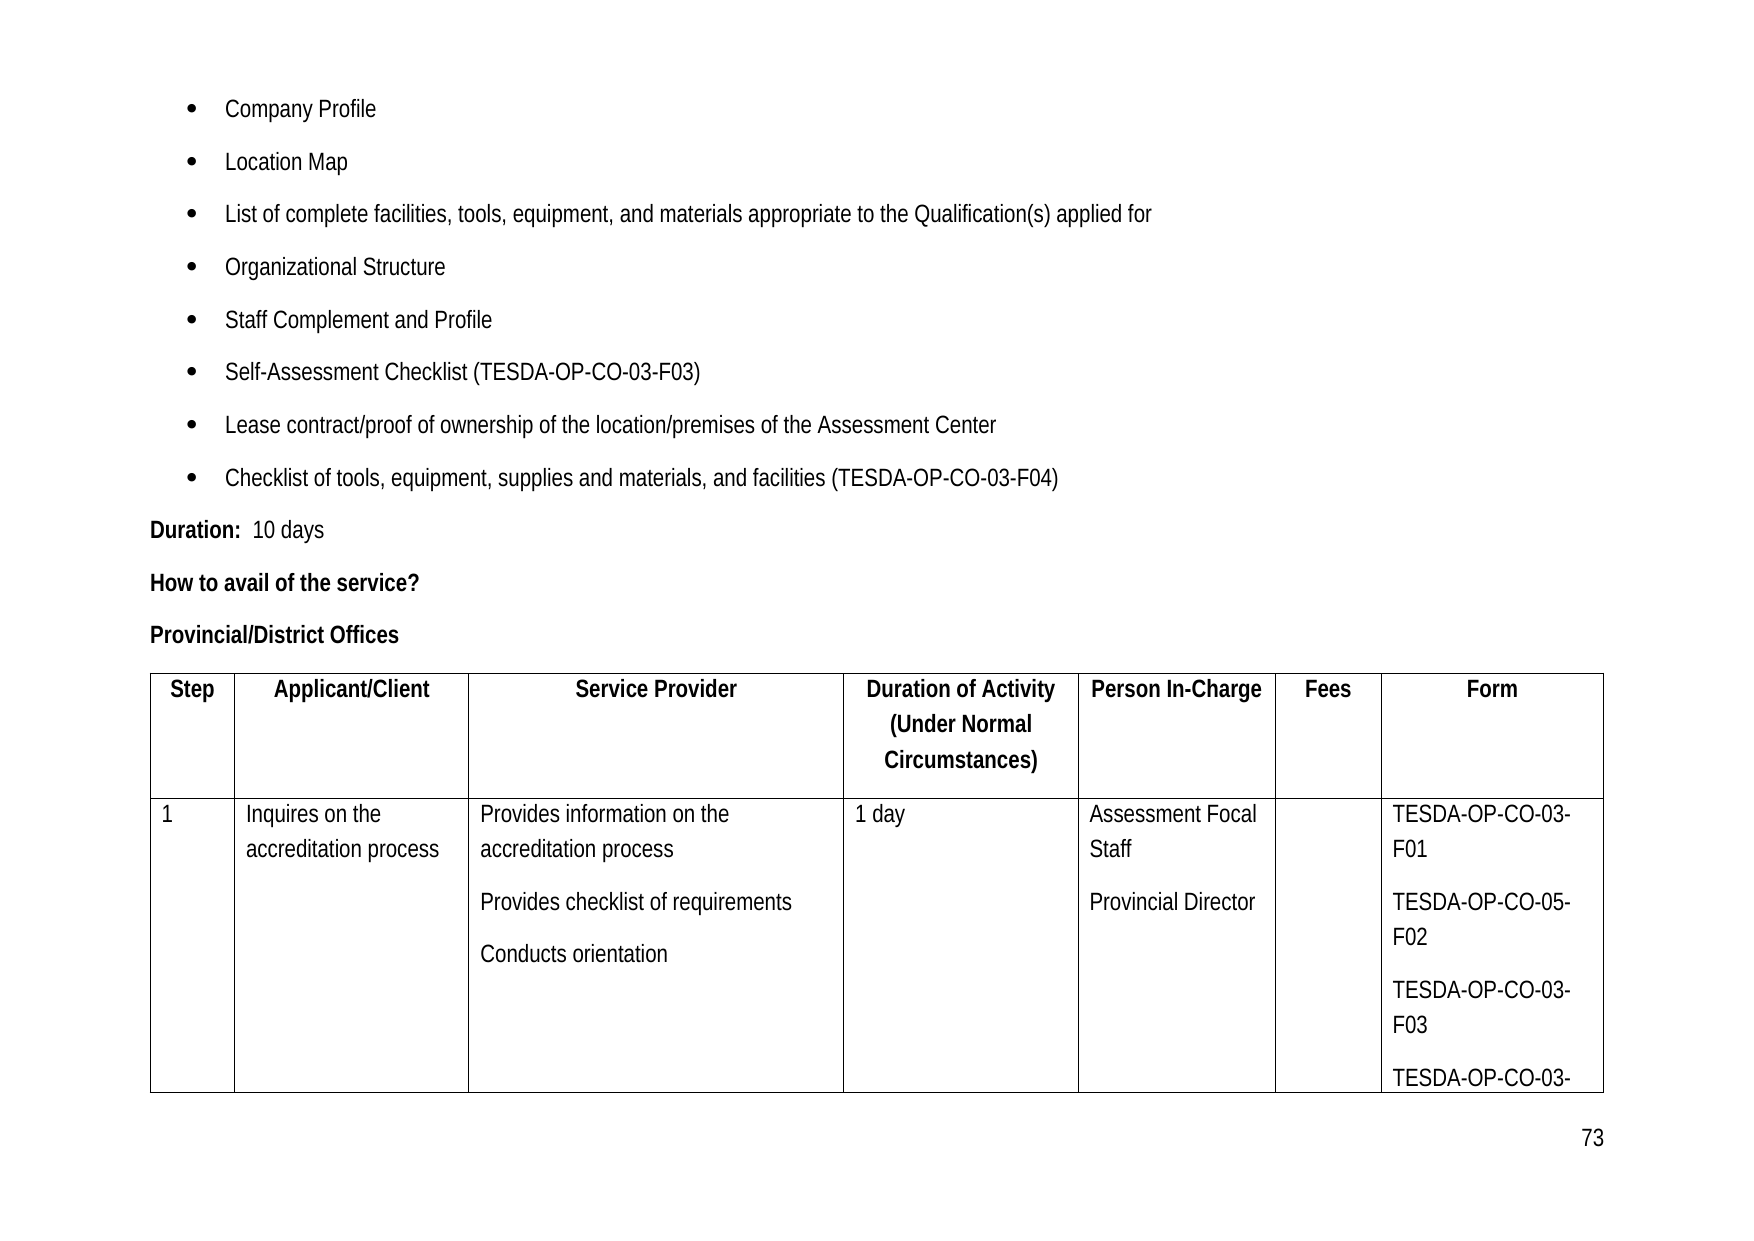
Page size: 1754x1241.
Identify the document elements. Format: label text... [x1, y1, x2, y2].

list Staff Complement and Profile [187, 304, 1604, 333]
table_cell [469, 799, 843, 1092]
list Company Profile [187, 94, 1604, 123]
table_header Service Provider [469, 674, 843, 797]
list List of complete facilities, tools, equipment, and materials appropriate to the Qualification(s) applied for [187, 199, 1604, 228]
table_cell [1382, 799, 1603, 1092]
table_header Duration of Activity (Under Normal Circumstances) [844, 674, 1078, 797]
text How to avail of the service? [150, 568, 1604, 596]
list Lease contract/proof of ownership of the location/premises of the Assessment Center [187, 410, 1604, 439]
table_header Person In-Charge [1079, 674, 1275, 797]
table_header Applicant/Client [235, 674, 468, 797]
table_cell 1 [151, 799, 234, 1092]
table_cell Inquires on the accreditation process [235, 799, 468, 1092]
text Provincial/District Offices [150, 620, 1604, 649]
list Self-Assessment Checklist (TESDA-OP-CO-03-F03) [187, 357, 1604, 386]
table_header Fees [1276, 674, 1381, 797]
list Organizational Structure [187, 252, 1604, 281]
list Checklist of tools, equipment, supplies and materials, and facilities (TESDA-OP-CO-03-F04) [187, 463, 1604, 492]
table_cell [1079, 799, 1275, 1092]
table_header Step [151, 674, 234, 797]
table_cell [1276, 799, 1381, 1092]
table_cell 1 day [844, 799, 1078, 1092]
text Duration: 10 days [150, 515, 1604, 544]
list Location Map [187, 146, 1604, 175]
table_header Form [1382, 674, 1603, 797]
